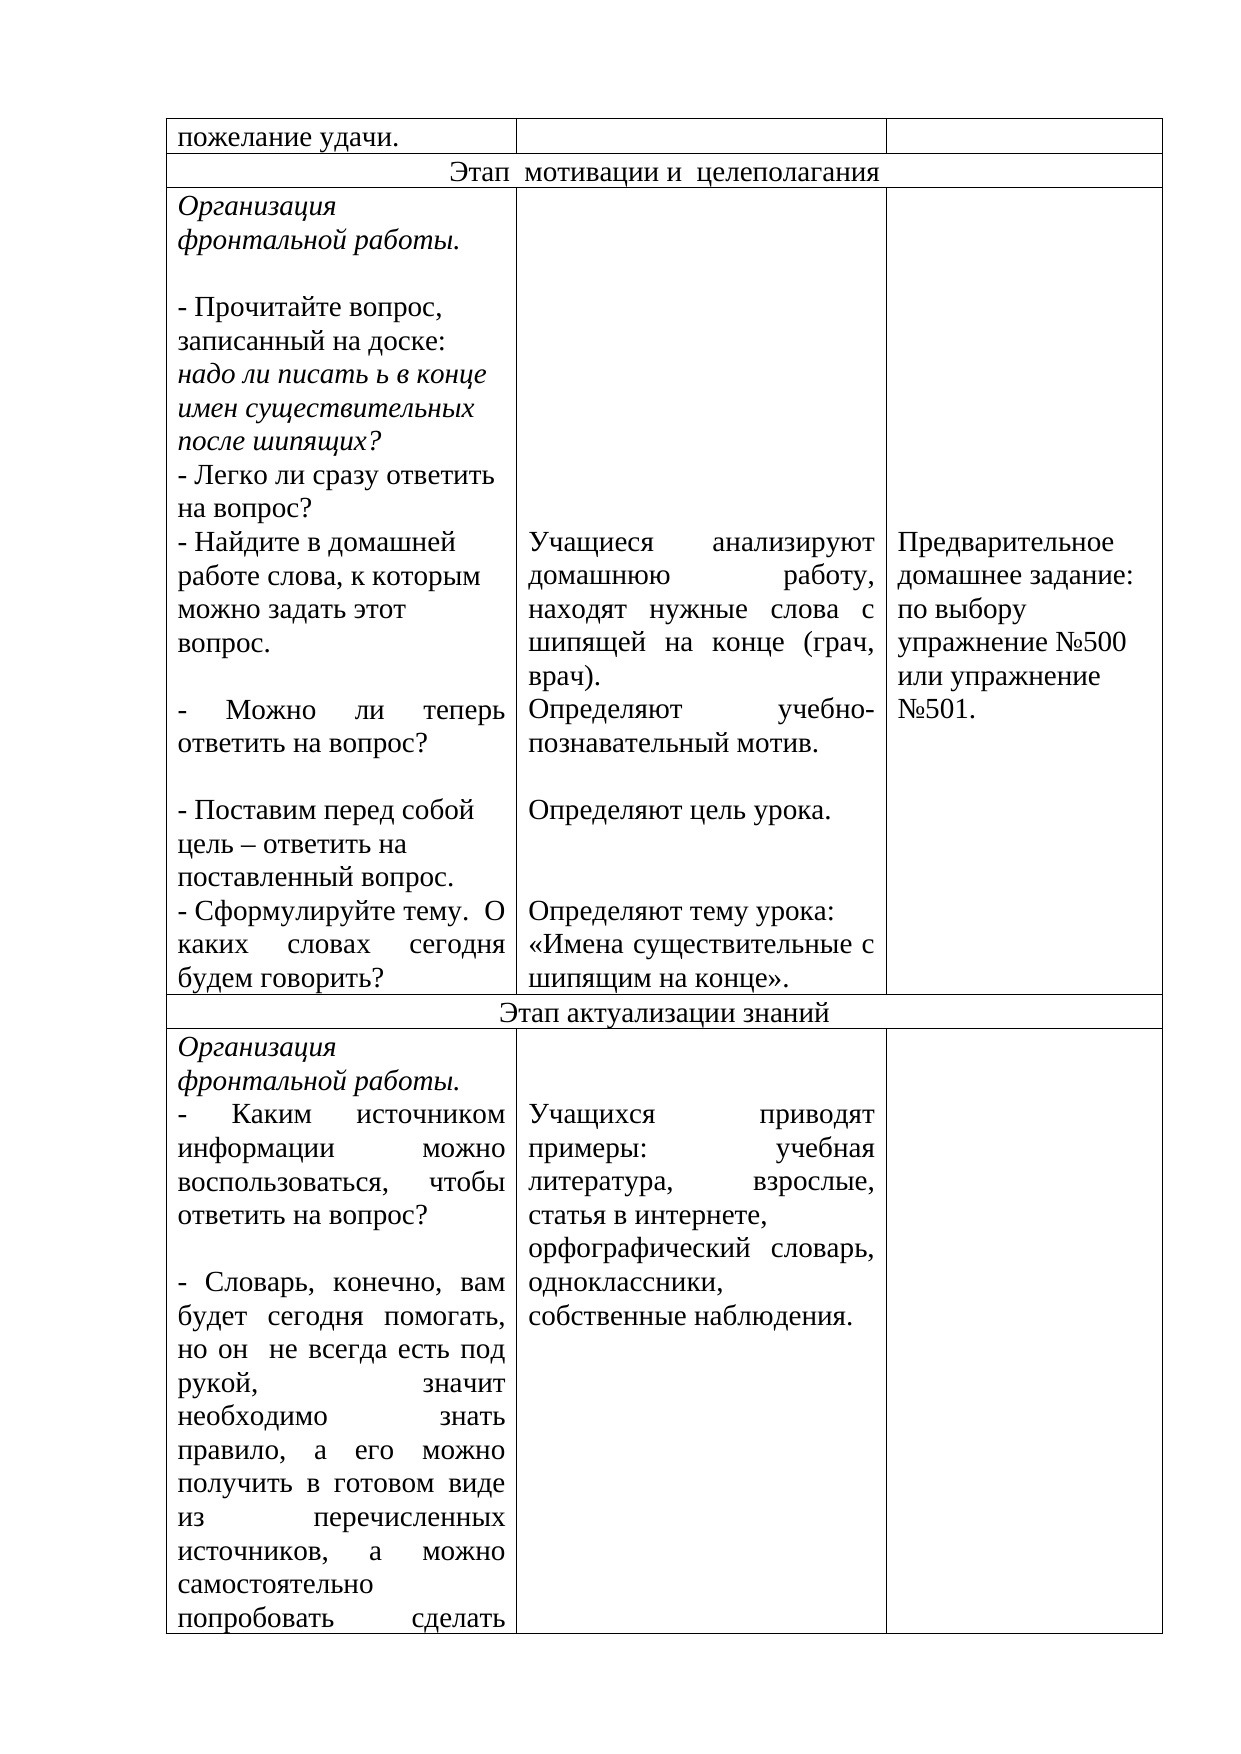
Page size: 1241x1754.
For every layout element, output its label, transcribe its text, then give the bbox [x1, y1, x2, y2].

table_cell [887, 119, 1162, 153]
table_cell Учащиеся анализируют домашнюю работу, находят нужные слова с шипящей на конце (грач, врач). Определяют учебно-познавательный мотив. Определяют цель урока. Определяют тему урока: «Имена существительные с шипящим на конце». [517, 188, 886, 994]
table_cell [517, 1029, 886, 1633]
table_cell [517, 119, 886, 153]
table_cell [167, 1029, 516, 1633]
table_cell Организация фронтальной работы. - Прочитайте вопрос, записанный на доске: надо ли писать ь в конце имен существительных после шипящих? - Легко ли сразу ответить на вопрос? - Найдите в домашней работе слова, к которым можно задать этот вопрос. - Можно ли теперь ответить на вопрос? - Поставим перед собой цель – ответить на поставленный вопрос. - Сформулируйте тему. О каких словах сегодня будем говорить? [167, 188, 516, 994]
table_cell Этап актуализации знаний [167, 995, 1162, 1028]
table_cell [887, 1029, 1162, 1633]
table_cell Предварительное домашнее задание: по выбору упражнение №500 или упражнение №501. [887, 188, 1162, 994]
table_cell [167, 119, 516, 153]
table_cell Этап мотивации и целеполагания [167, 154, 1162, 187]
